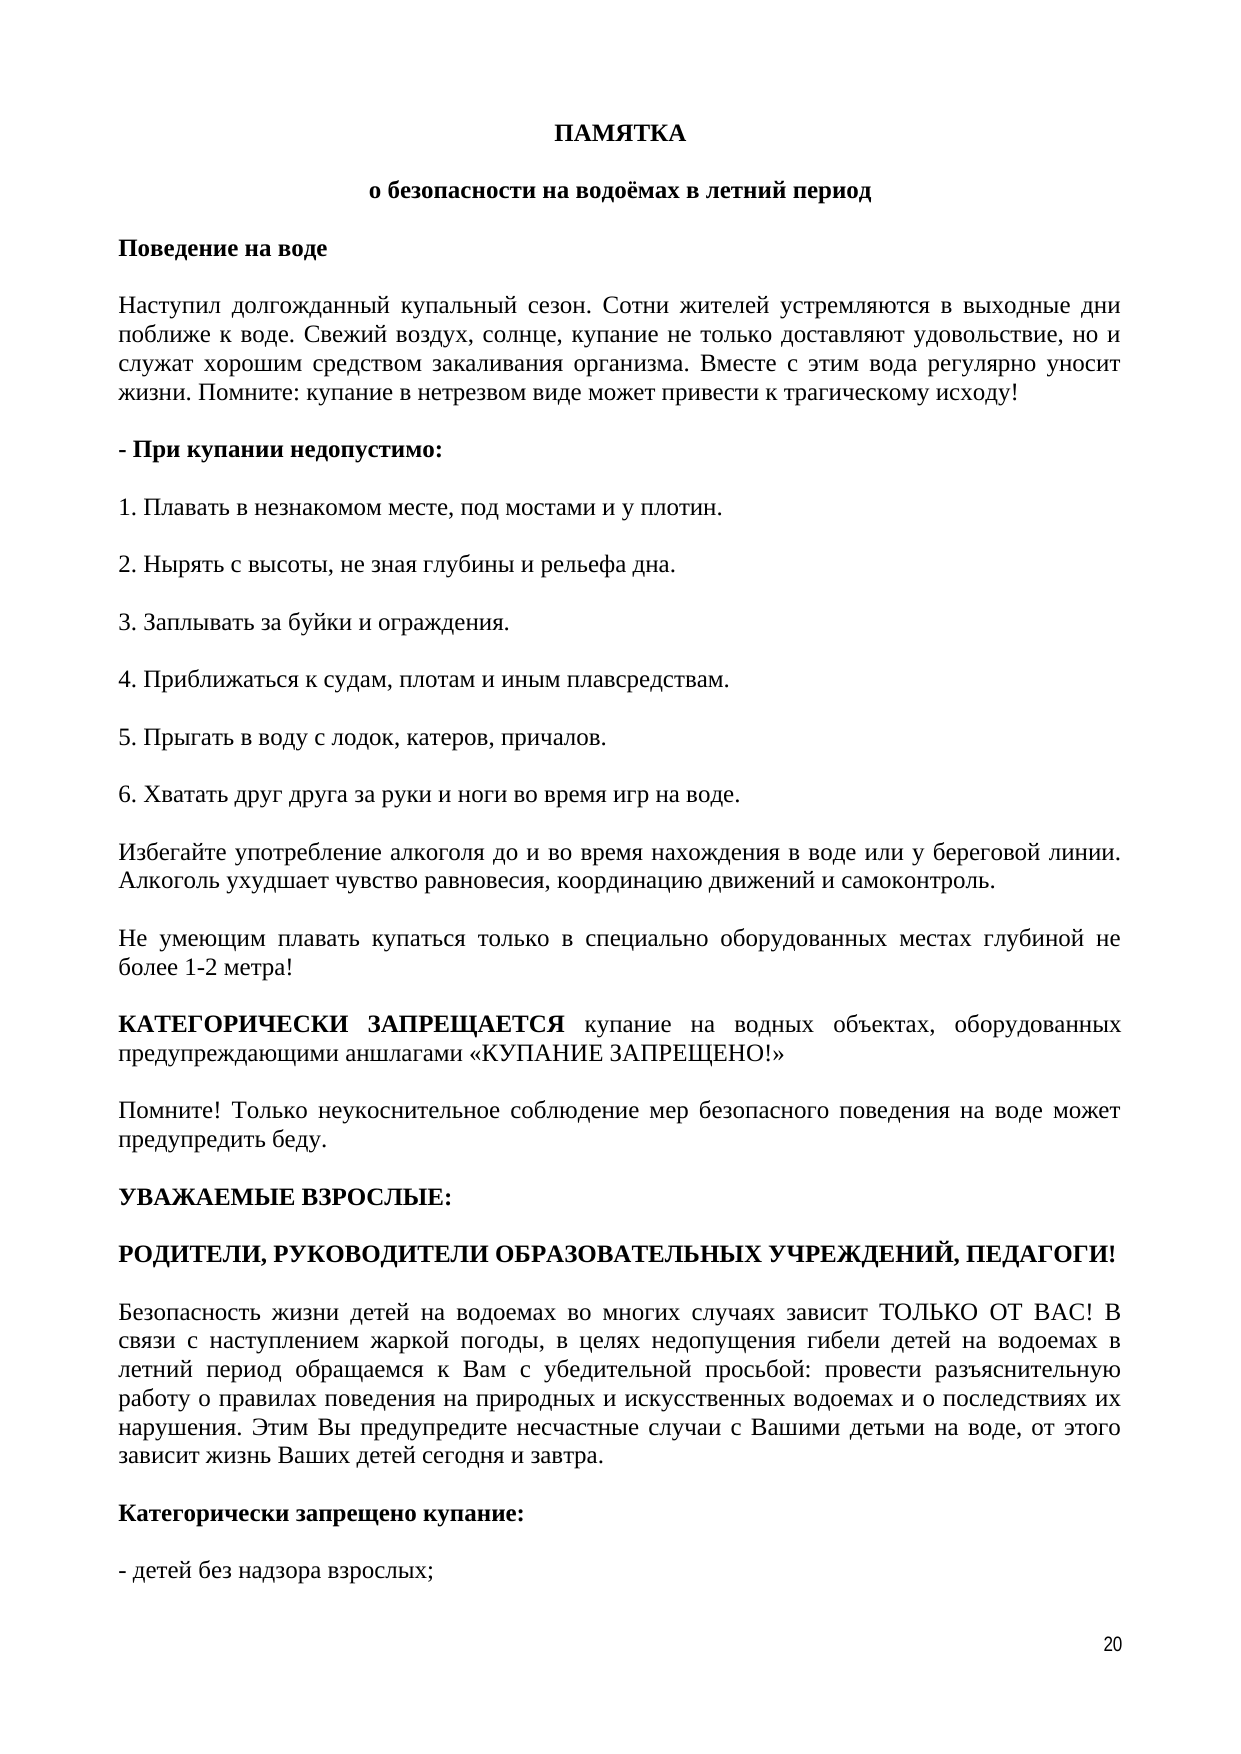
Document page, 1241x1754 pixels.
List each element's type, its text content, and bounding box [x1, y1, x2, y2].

text - При купании недопустимо: [118, 434, 1122, 463]
text 4. Приближаться к судам, плотам и иным плавсредствам. [118, 664, 1122, 693]
text ПАМЯТКА [118, 118, 1122, 147]
text 1. Плавать в незнакомом месте, под мостами и у плотин. [118, 492, 1122, 521]
text Помните! Только неукоснительное соблюдение мер безопасного поведения на воде может предупредить беду. [118, 1096, 1122, 1153]
text Наступил долгожданный купальный сезон. Сотни жителей устремляются в выходные дни поближе к воде. Свежий воздух, солнце, купание не только доставляют удовольствие, но и служат хорошим средством закаливания организма. Вместе с этим вода регулярно уносит жизни. Помните: купание в нетрезвом виде может привести к трагическому исходу! [118, 291, 1122, 406]
text РОДИТЕЛИ, РУКОВОДИТЕЛИ ОБРАЗОВАТЕЛЬНЫХ УЧРЕЖДЕНИЙ, ПЕДАГОГИ! [118, 1239, 1122, 1268]
text - детей без надзора взрослых; [118, 1556, 1122, 1584]
text УВАЖАЕМЫЕ ВЗРОСЛЫЕ: [118, 1182, 1122, 1211]
text Избегайте употребление алкоголя до и во время нахождения в воде или у береговой линии. Алкоголь ухудшает чувство равновесия, координацию движений и самоконтроль. [118, 837, 1122, 894]
text 3. Заплывать за буйки и ограждения. [118, 607, 1122, 636]
text Категорически запрещено купание: [118, 1498, 1122, 1527]
text Поведение на воде [118, 233, 1122, 262]
text КАТЕГОРИЧЕСКИ ЗАПРЕЩАЕТСЯ купание на водных объектах, оборудованных предупреждающими аншлагами «КУПАНИЕ ЗАПРЕЩЕНО!» [118, 1009, 1122, 1067]
text Не умеющим плавать купаться только в специально оборудованных местах глубиной не более 1-2 метра! [118, 923, 1122, 981]
text 5. Прыгать в воду с лодок, катеров, причалов. [118, 722, 1122, 751]
text о безопасности на водоёмах в летний период [118, 176, 1122, 204]
text 6. Хватать друг друга за руки и ноги во время игр на воде. [118, 779, 1122, 808]
text 2. Нырять с высоты, не зная глубины и рельефа дна. [118, 549, 1122, 578]
text Безопасность жизни детей на водоемах во многих случаях зависит ТОЛЬКО ОТ ВАС! В связи с наступлением жаркой погоды, в целях недопущения гибели детей на водоемах в летний период обращаемся к Вам с убедительной просьбой: провести разъяснительную работу о правилах поведения на природных и искусственных водоемах и о последствиях их нарушения. Этим Вы предупредите несчастные случаи с Вашими детьми на воде, от этого зависит жизнь Ваших детей сегодня и завтра. [118, 1297, 1122, 1469]
